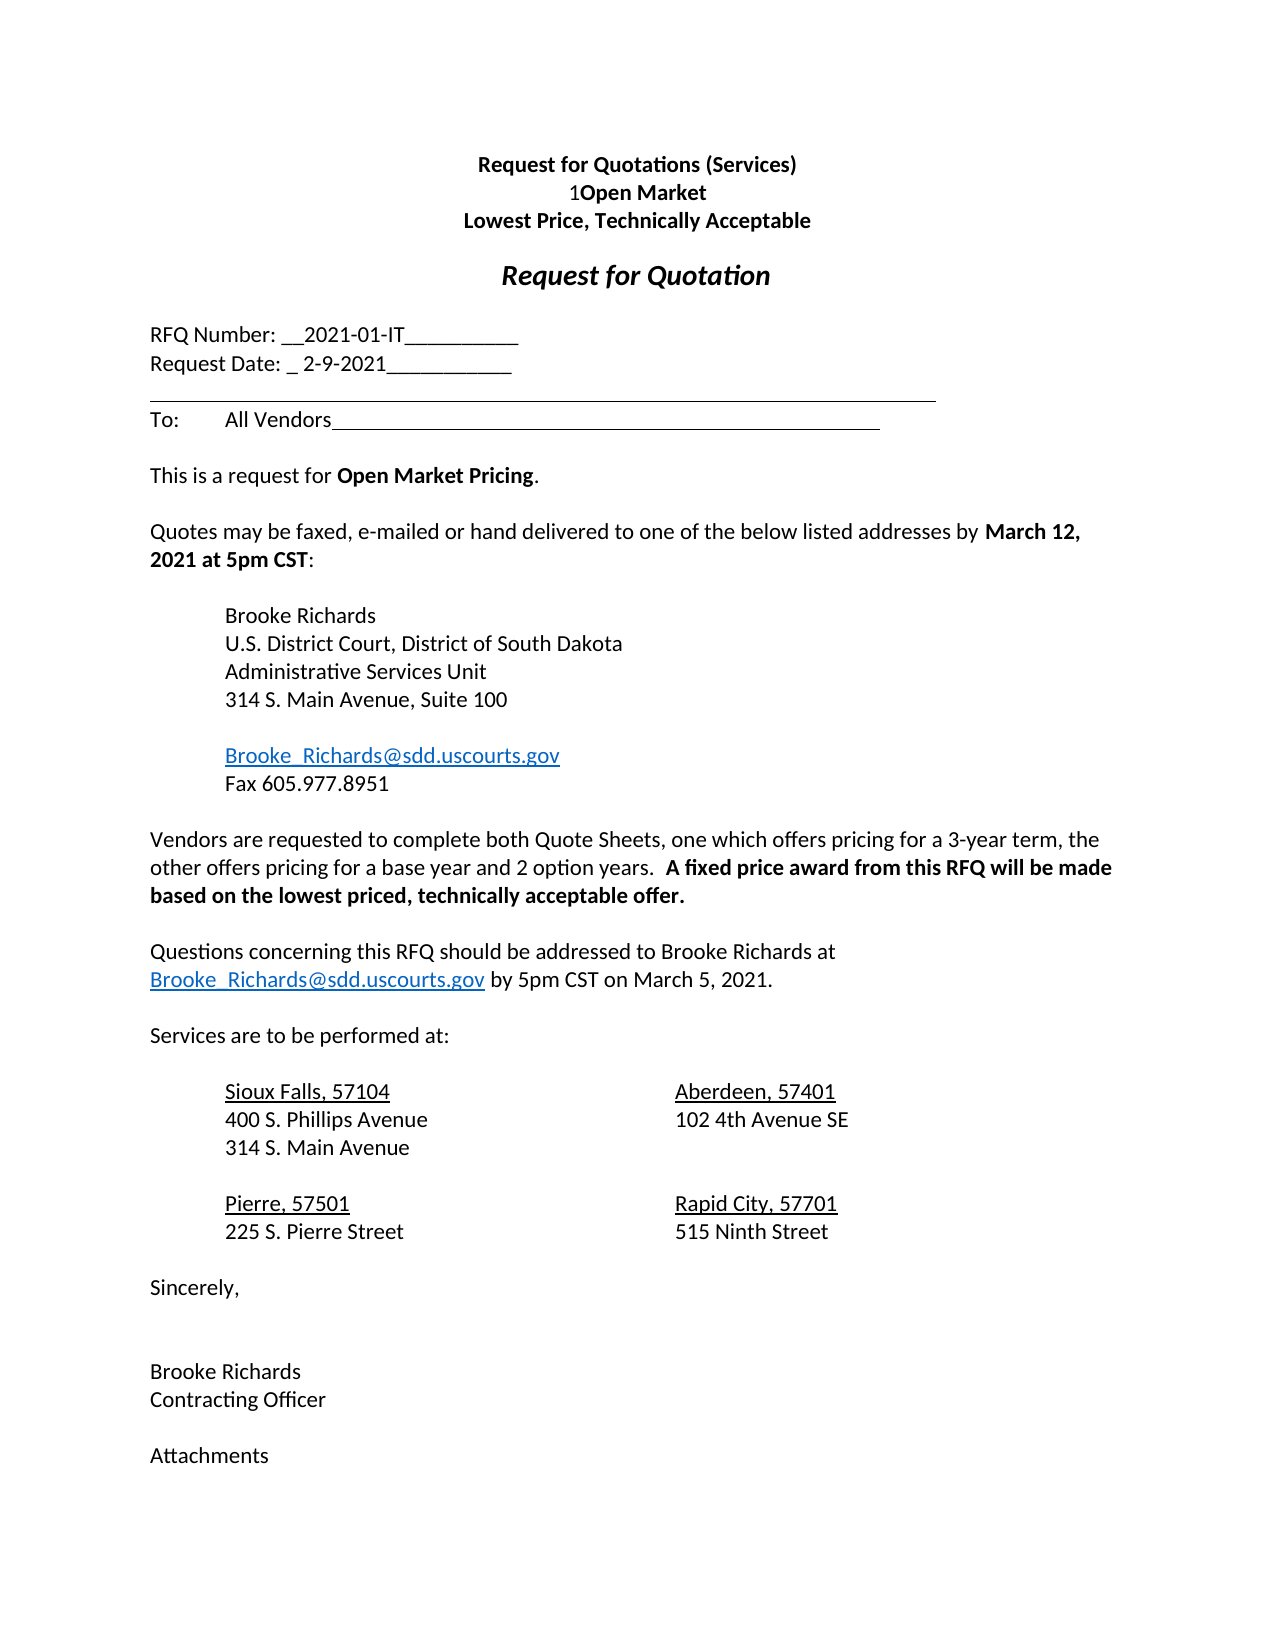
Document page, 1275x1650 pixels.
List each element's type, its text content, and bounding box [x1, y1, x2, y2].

text Request for Quotations (Services) [150, 150, 1125, 178]
text Questions concerning this RFQ should be addressed to Brooke Richards at Brooke_Richards@sdd.uscourts.gov by 5pm CST on March 5, 2021. [150, 937, 1125, 993]
text Pierre, 57501 Rapid City, 57701 225 S. Pierre Street 515 Ninth Street [150, 1189, 1125, 1245]
text Vendors are requested to complete both Quote Sheets, one which offers pricing for a 3-year term, the other offers pricing for a base year and 2 option years. A fixed price award from this RFQ will be made based on the lowest priced, technically acceptable offer. [150, 825, 1125, 909]
text Lowest Price, Technically Acceptable [150, 206, 1125, 234]
text Fax 605.977.8951 [150, 769, 1125, 797]
text Administrative Services Unit [150, 657, 1125, 685]
text U.S. District Court, District of South Dakota [150, 629, 1125, 657]
text Contracting Officer [150, 1385, 1125, 1413]
text Brooke Richards [150, 1357, 1125, 1385]
text 314 S. Main Avenue, Suite 100 [150, 685, 1125, 713]
text Sioux Falls, 57104 Aberdeen, 57401 400 S. Phillips Avenue 102 4th Avenue SE 314 S. Main Avenue [150, 1077, 1125, 1161]
text Brooke_Richards@sdd.uscourts.gov [150, 741, 1125, 769]
text Attachments [150, 1441, 1125, 1469]
text Request for Quotation [150, 257, 1125, 293]
text Brooke Richards [150, 601, 1125, 629]
text Open Market [150, 178, 1125, 206]
text Sincerely, [150, 1273, 1125, 1301]
text Services are to be performed at: [150, 1021, 1125, 1049]
text Request Date: _ 2-9-2021___________ [150, 349, 1125, 377]
text Quotes may be faxed, e-mailed or hand delivered to one of the below listed addresses by March 12, 2021 at 5pm CST: [150, 517, 1125, 573]
text To: All Vendors [150, 405, 1125, 433]
text This is a request for Open Market Pricing. [150, 461, 1125, 489]
text RFQ Number: __2021-01-IT__________ [150, 321, 1125, 349]
